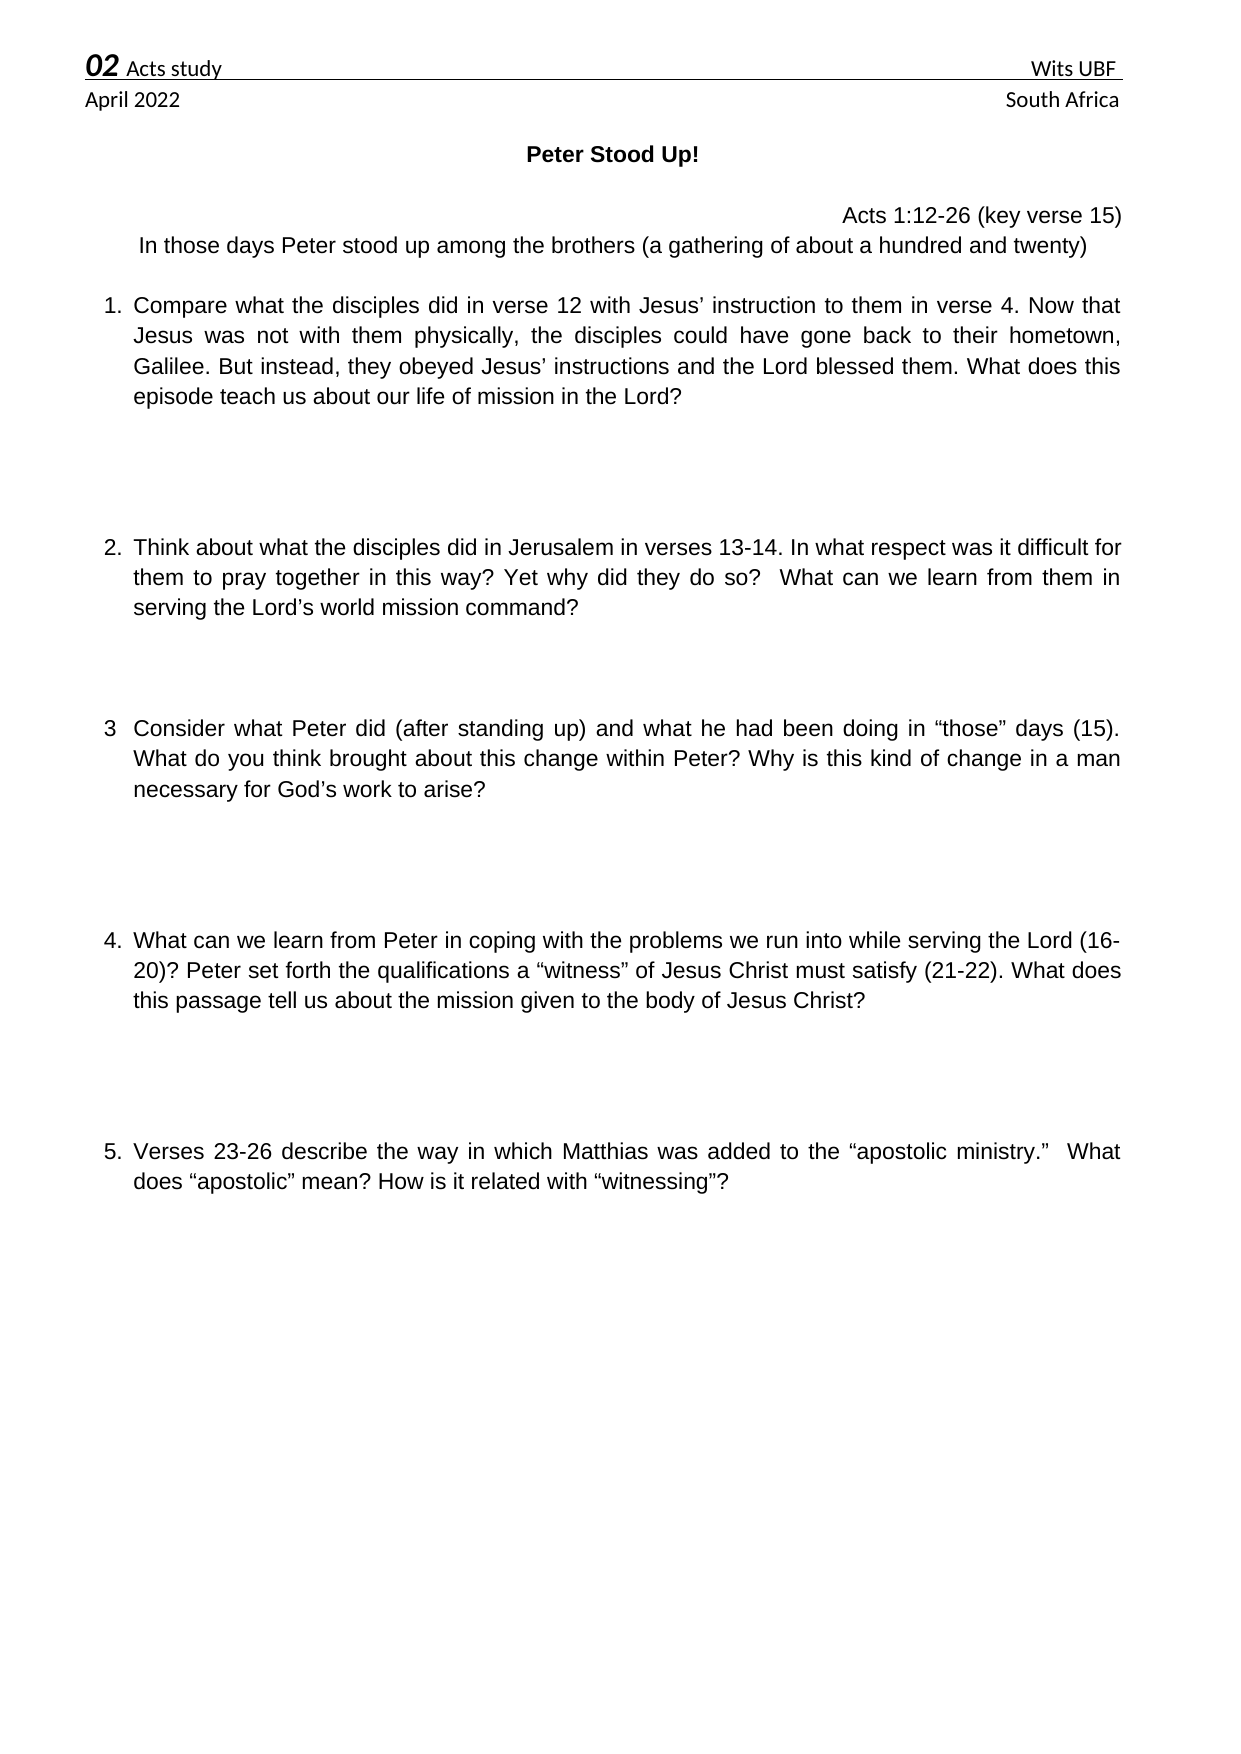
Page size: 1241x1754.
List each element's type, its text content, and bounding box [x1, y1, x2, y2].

text 1. Compare what the disciples did in verse 12 with Jesus’ instruction to them in verse 4. Now that Jesus was not with them physically, the disciples could have gone back to their hometown, . But instead, they obeyed Jesus’ instructions and the Lord blessed them. What does this episode teach us about our life of mission in the Lord? [103, 292, 1122, 409]
text 2. Think about what the disciples did in in verses 13-14. In what respect was it difficult for them to pray together in this way? Yet why did they do so? What can we learn from them in serving the Lord’s world mission command? [103, 534, 1122, 621]
text Acts 1:12-26 (key verse 15) [103, 202, 1122, 228]
text 4. What can we learn from Peter in coping with the problems we run into while serving the Lord (16-20)? Peter set forth the qualifications a “witness” of Jesus Christ must satisfy (21-22). What does this passage tell us about the mission given to the body of Jesus Christ? [103, 927, 1122, 1013]
text 5. Verses 23-26 describe the way in which Matthias was added to the “apostolic ministry.” What does “apostolic” mean? How is it related with “witnessing”? [103, 1138, 1122, 1194]
text 3 Consider what Peter did (after standing up) and what he had been doing in “those” days (15). What do you think brought about this change within Peter? Why is this kind of change in a man necessary for God’s work to arise? [103, 715, 1122, 802]
text In those days Peter stood up among the brothers (a gathering of about a hundred and twenty) [103, 232, 1122, 258]
text Peter Stood Up! [103, 141, 1122, 167]
